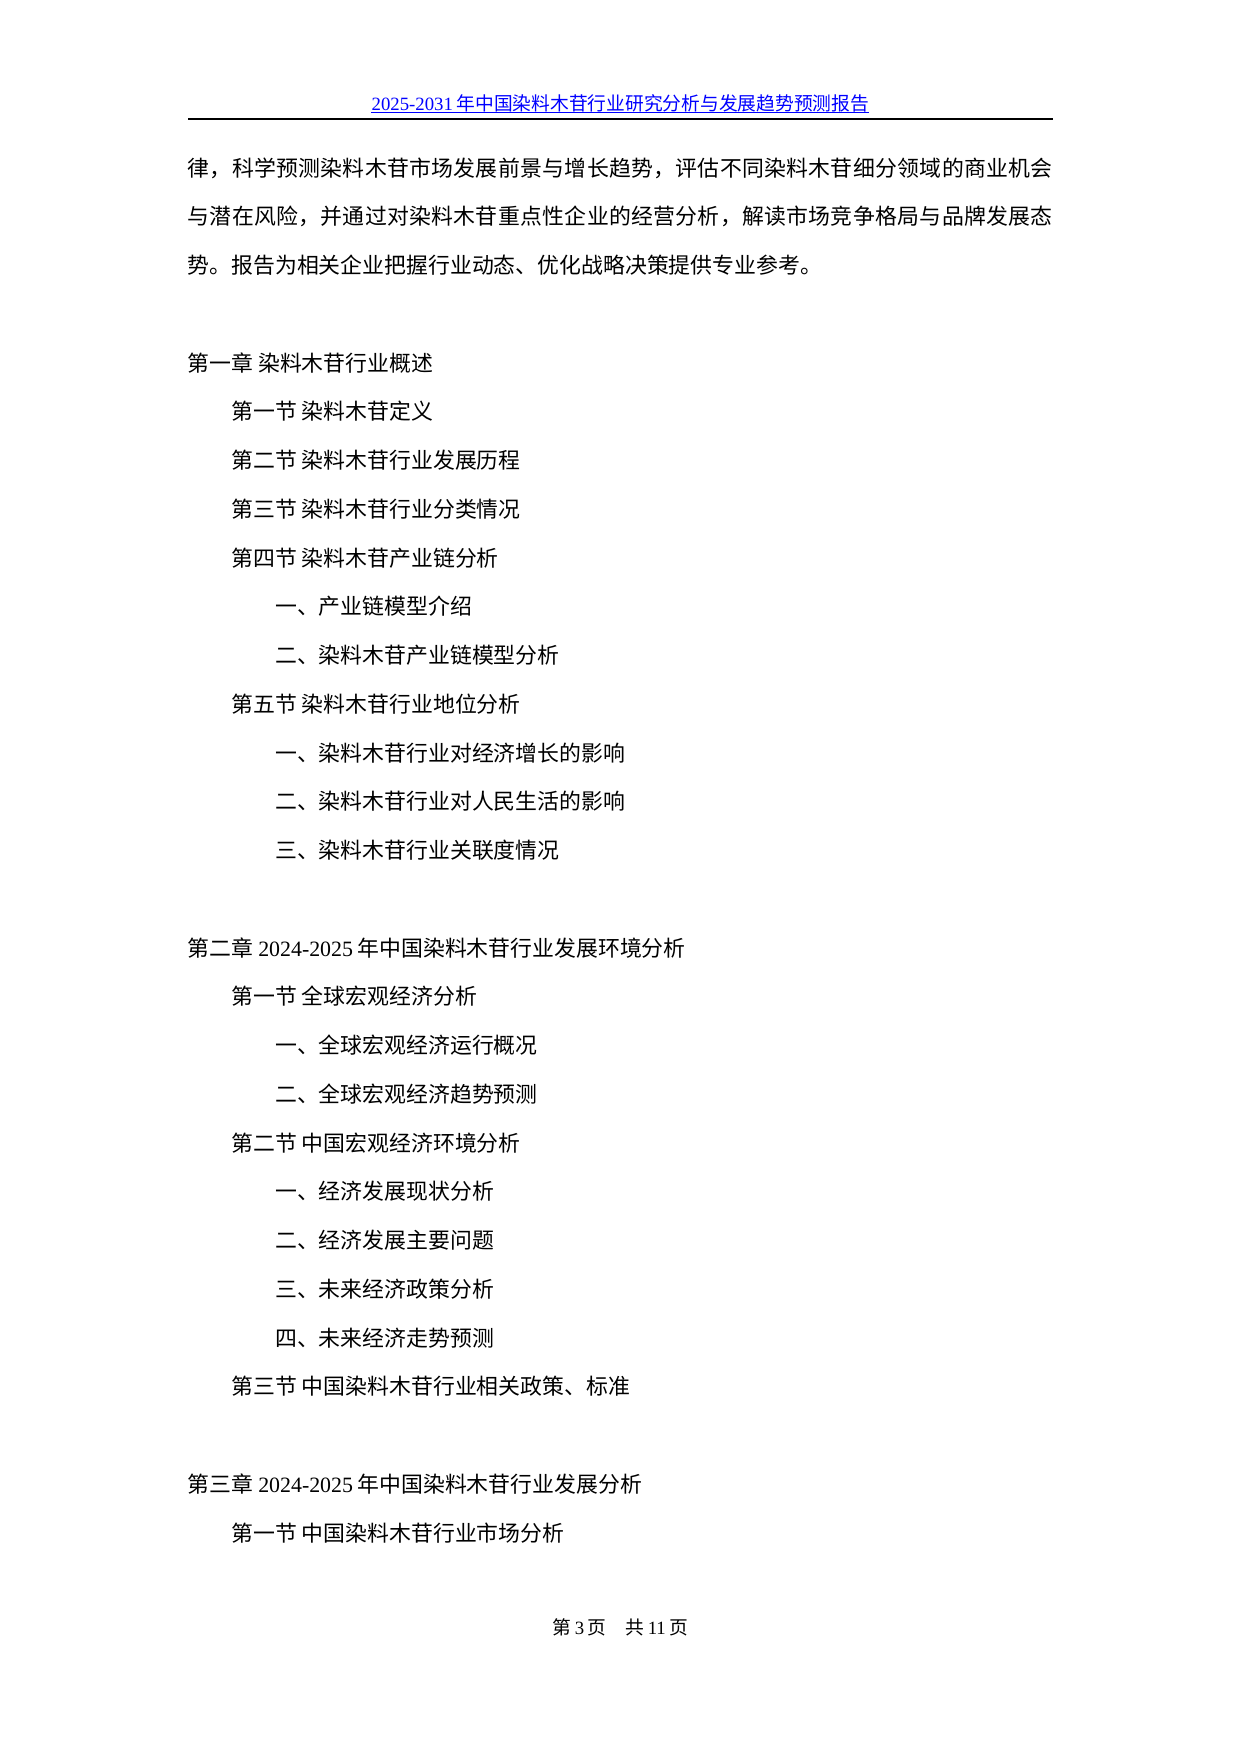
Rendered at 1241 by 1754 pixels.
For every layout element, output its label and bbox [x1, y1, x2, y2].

text [187, 150, 1053, 1548]
